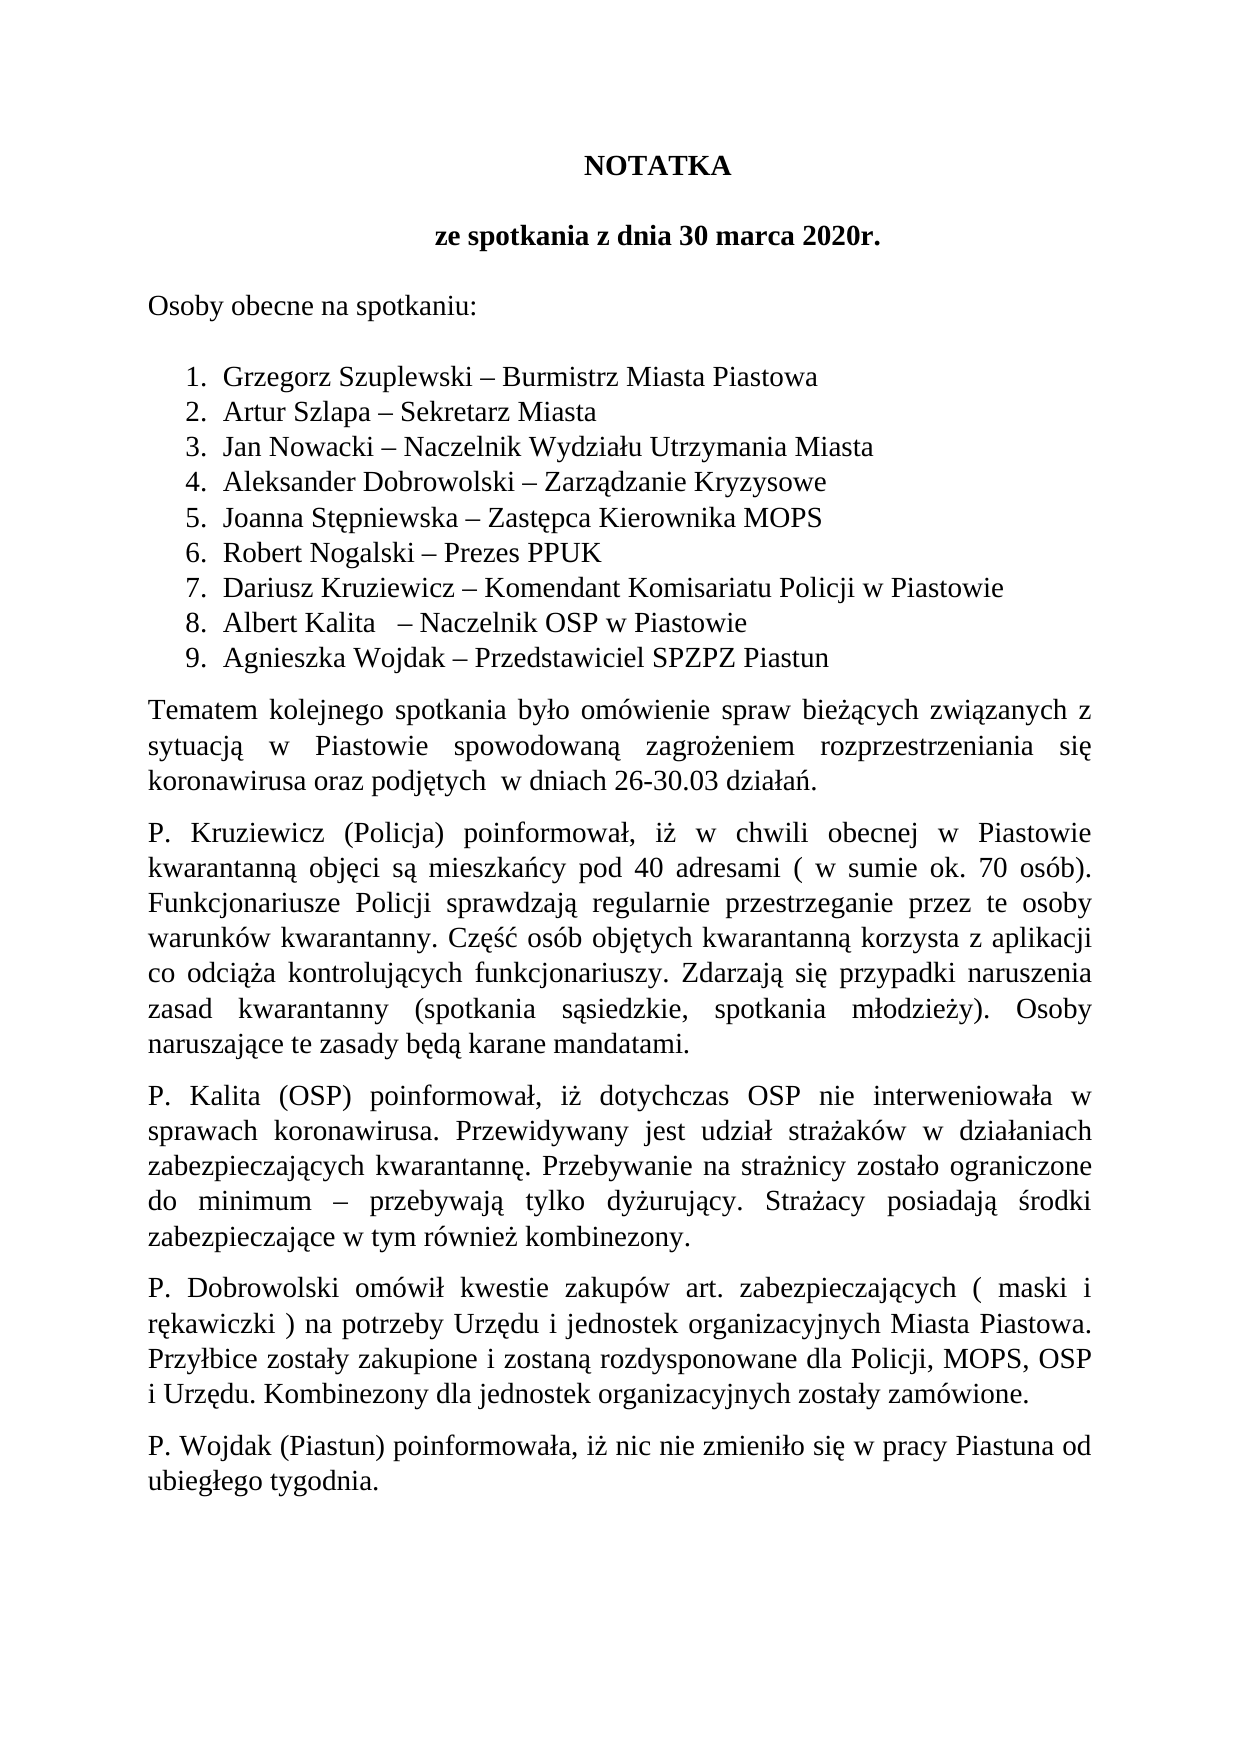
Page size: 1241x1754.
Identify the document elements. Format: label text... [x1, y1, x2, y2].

list Grzegorz Szuplewski – Burmistrz Miasta Piastowa [185, 359, 1093, 392]
list NOTATKA [223, 148, 1093, 181]
list Jan Nowacki – Naczelnik Wydziału Utrzymania Miasta [185, 429, 1093, 463]
list Albert Kalita – Naczelnik OSP w Piastowie [185, 605, 1093, 639]
text P. Wojdak (Piastun) poinformowała, iż nic nie zmieniło się w pracy Piastuna od ubiegłego tygodnia. [148, 1428, 1093, 1497]
text P. Kruziewicz (Policja) poinformował, iż w chwili obecnej w Piastowie kwarantanną objęci są mieszkańcy pod 40 adresami ( w sumie ok. 70 osób). Funkcjonariusze Policji sprawdzają regularnie przestrzeganie przez te osoby warunków kwarantanny. Część osób objętych kwarantanną korzysta z aplikacji co odciąża kontrolujących funkcjonariuszy. Zdarzają się przypadki naruszenia zasad kwarantanny (spotkania sąsiedzkie, spotkania młodzieży). Osoby naruszające te zasady będą karane mandatami. [148, 815, 1093, 1059]
text P. Dobrowolski omówił kwestie zakupów art. zabezpieczających ( maski i rękawiczki ) na potrzeby Urzędu i jednostek organizacyjnych Miasta Piastowa. Przyłbice zostały zakupione i zostaną rozdysponowane dla Policji, MOPS, OSP i Urzędu. Kombinezony dla jednostek organizacyjnych zostały zamówione. [148, 1271, 1093, 1410]
list Osoby obecne na spotkaniu: [148, 288, 1093, 322]
list Dariusz Kruziewicz – Komendant Komisariatu Policji w Piastowie [185, 570, 1093, 604]
text Tematem kolejnego spotkania było omówienie spraw bieżących związanych z sytuacją w Piastowie spowodowaną zagrożeniem rozprzestrzeniania się koronawirusa oraz podjętych w dniach 26-30.03 działań. [148, 692, 1093, 796]
list Joanna Stępniewska – Zastępca Kierownika MOPS [185, 500, 1093, 533]
list Agnieszka Wojdak – Przedstawiciel SPZPZ Piastun [185, 641, 1093, 674]
list ze spotkania z dnia 30 marca 2020r. [223, 218, 1093, 252]
list Robert Nogalski – Prezes PPUK [185, 535, 1093, 568]
list Artur Szlapa – Sekretarz Miasta [185, 394, 1093, 428]
text P. Kalita (OSP) poinformował, iż dotychczas OSP nie interweniowała w sprawach koronawirusa. Przewidywany jest udział strażaków w działaniach zabezpieczających kwarantannę. Przebywanie na strażnicy zostało ograniczone do minimum – przebywają tylko dyżurujący. Strażacy posiadają środki zabezpieczające w tym również kombinezony. [148, 1078, 1093, 1252]
list Aleksander Dobrowolski – Zarządzanie Kryzysowe [185, 464, 1093, 498]
